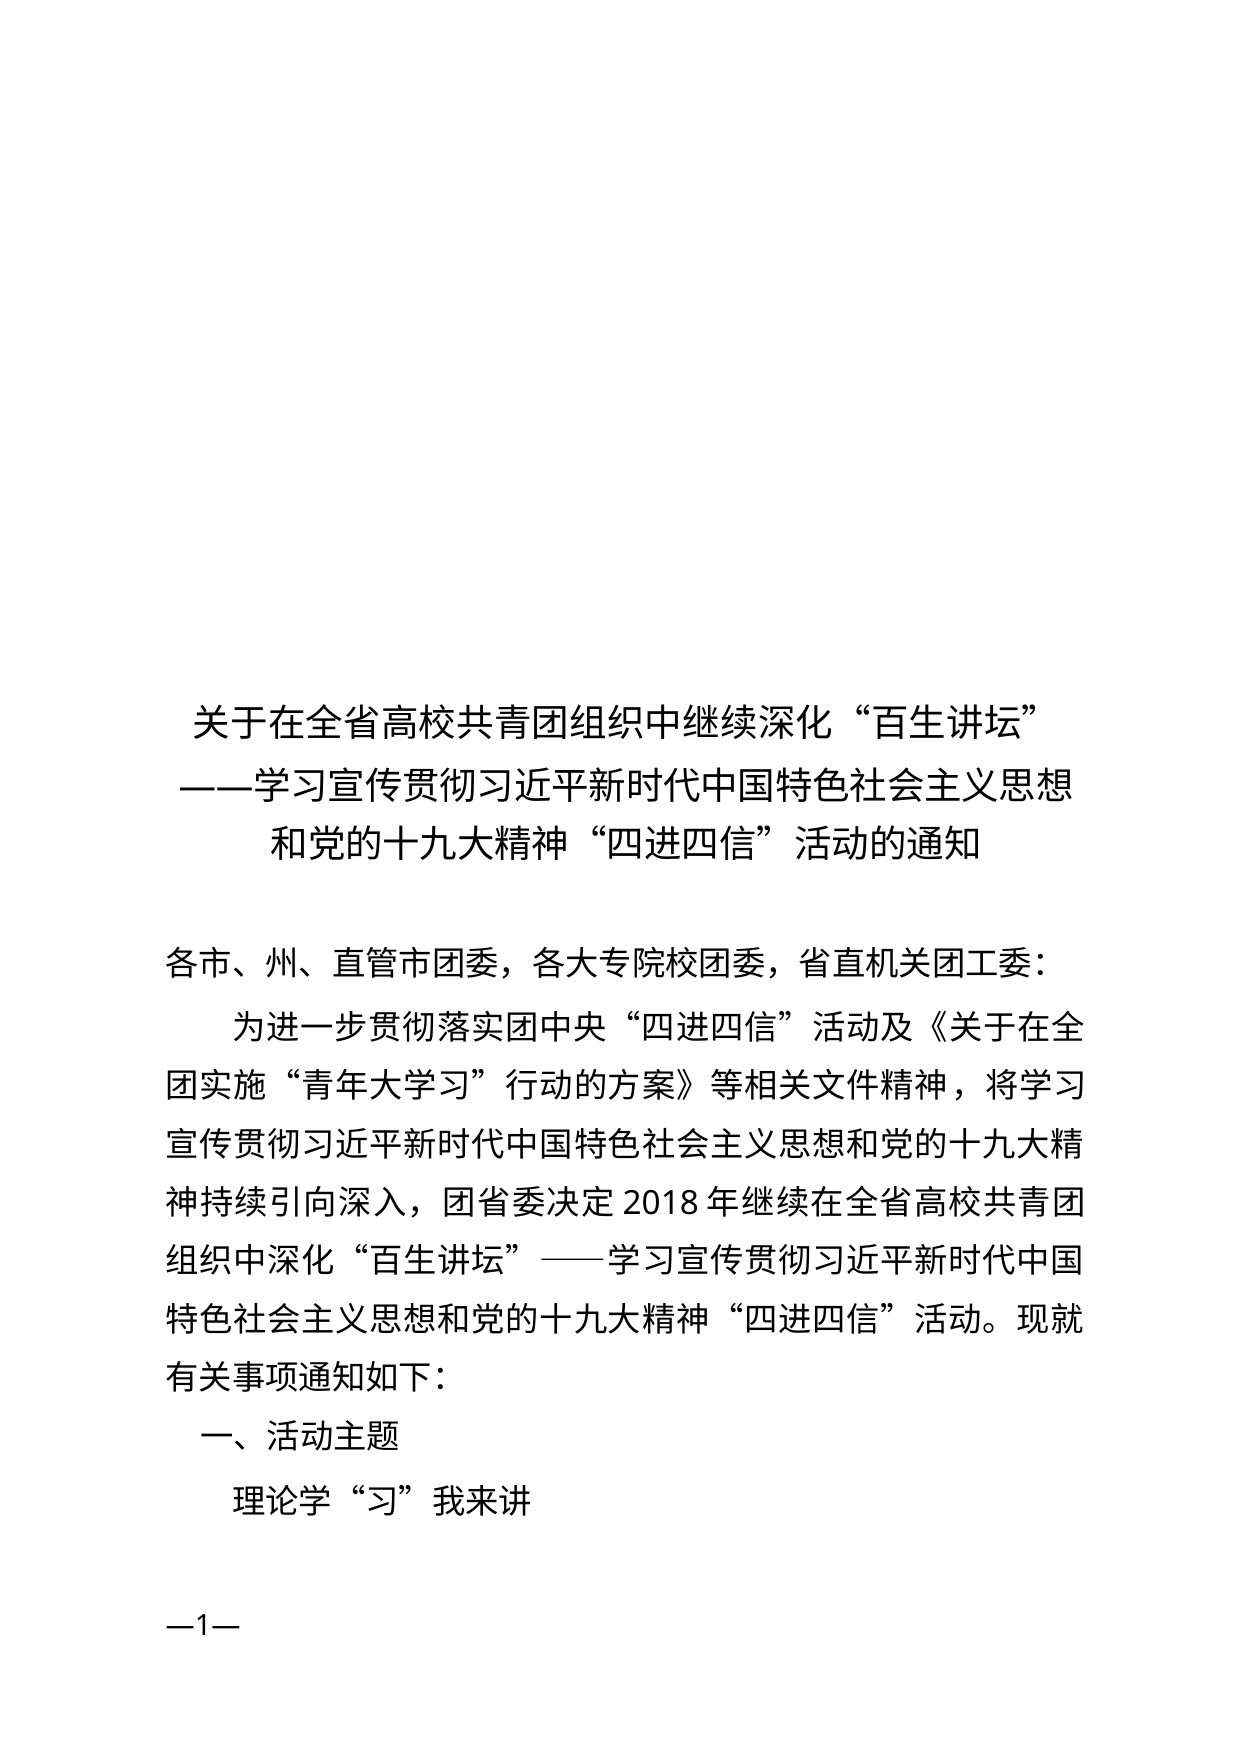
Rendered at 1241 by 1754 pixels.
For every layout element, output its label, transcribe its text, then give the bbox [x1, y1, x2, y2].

text 理论学“习”我来讲 [165, 1466, 1087, 1531]
text 一、活动主题 [165, 1401, 1087, 1466]
text 为进一步贯彻落实团中央“四进四信”活动及《关于在全团实施“青年大学习”行动的方案》等相关文件精神，将学习宣传贯彻习近平新时代中国特色社会主义思想和党的十九大精神持续引向深入，团省委决定2018年继续在全省高校共青团组织中深化“百生讲坛”——学习宣传贯彻习近平新时代中国特色社会主义思想和党的十九大精神“四进四信”活动。现就有关事项通知如下： [165, 993, 1087, 1118]
text 关于在全省高校共青团组织中继续深化“百生讲坛” [165, 688, 1087, 753]
text 为进一步贯彻落实团中央“四进四信”活动及《关于在全团实施“青年大学习”行动的方案》等相关文件精神，将学习宣传贯彻习近平新时代中国特色社会主义思想和党的十九大精神持续引向深入，团省委决定2018年继续在全省高校共青团组织中深化“百生讲坛”——学习宣传贯彻习近平新时代中国特色社会主义思想和党的十九大精神“四进四信”活动。现就有关事项通知如下： [165, 1166, 1087, 1401]
text 各市、州、直管市团委，各大专院校团委，省直机关团工委： [165, 928, 1087, 993]
text ——学习宣传贯彻习近平新时代中国特色社会主义思想和党的十九大精神“四进四信”活动的通知 [165, 753, 1087, 869]
